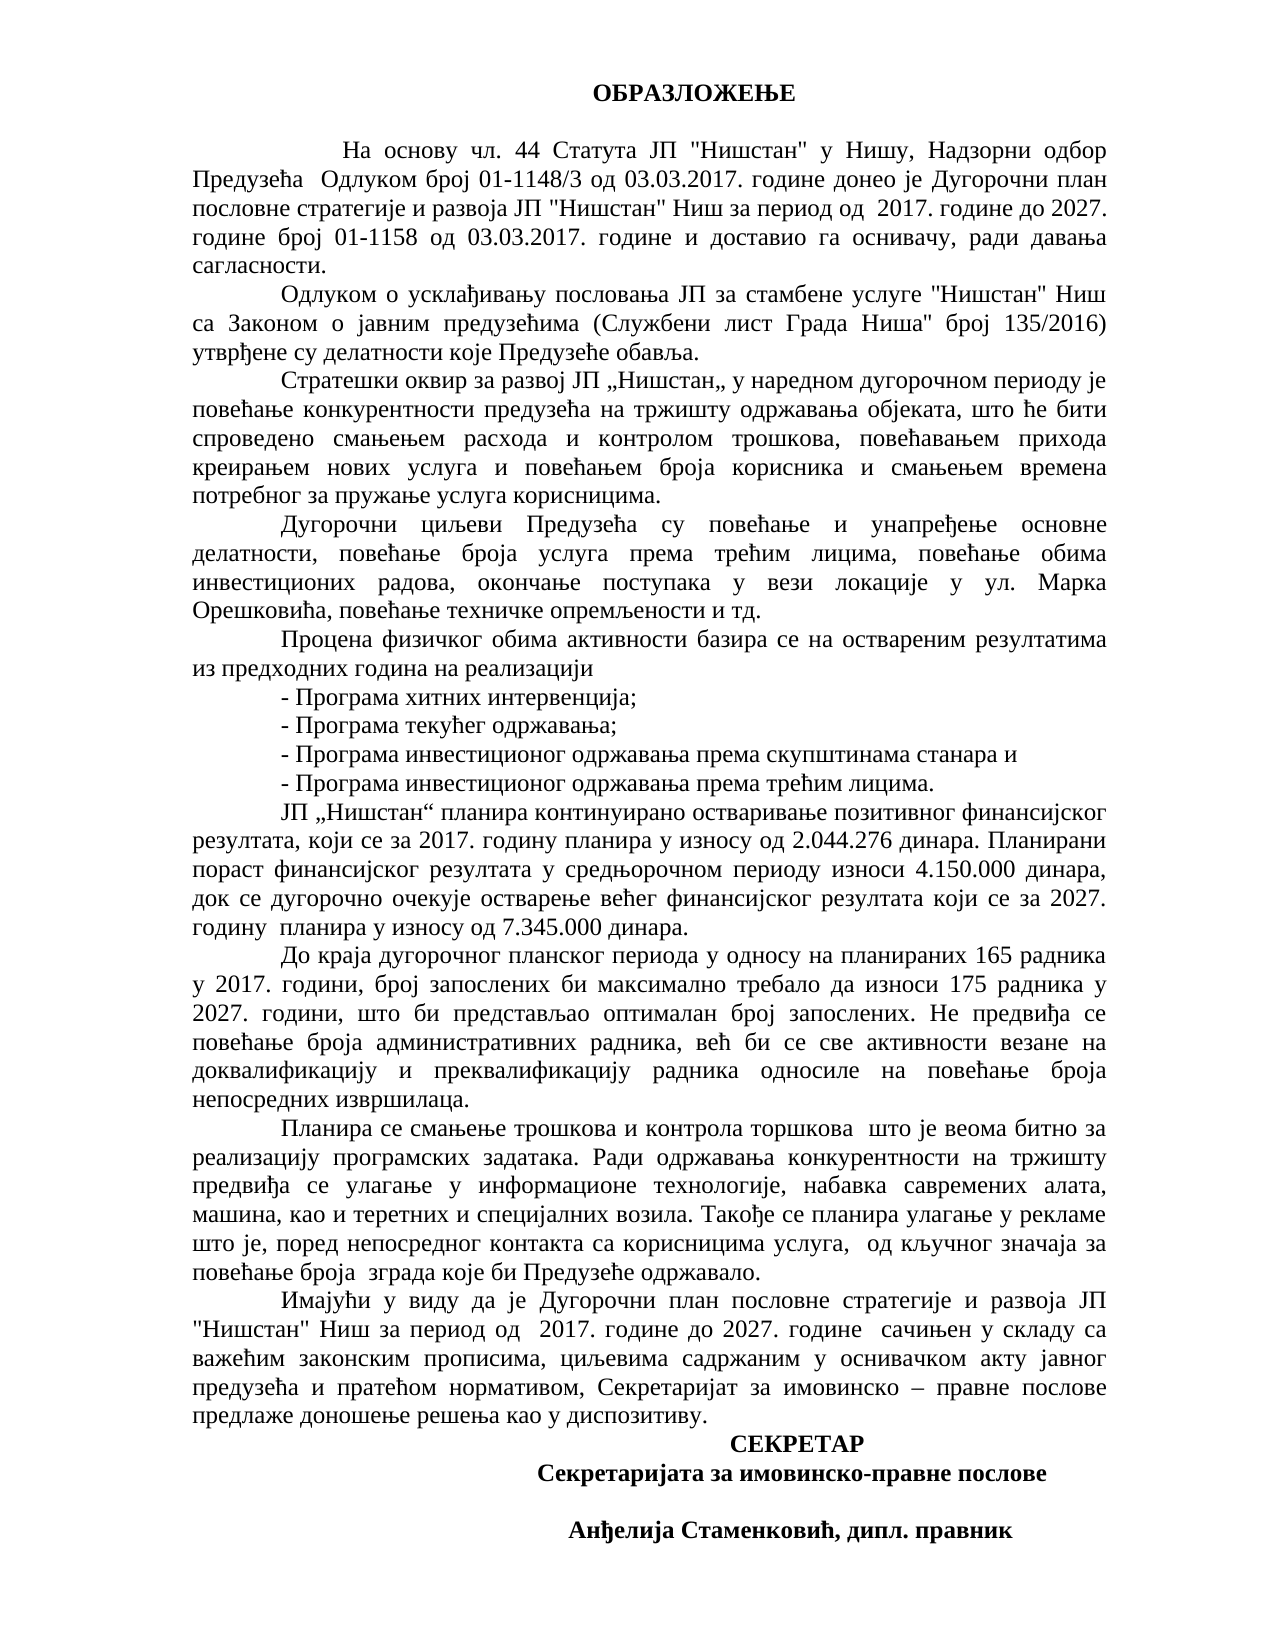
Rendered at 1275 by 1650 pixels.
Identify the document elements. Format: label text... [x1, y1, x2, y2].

text Секретаријата за имовинско-правне послове [192, 1458, 1107, 1487]
text - Програма инвестиционог одржавања према скупштинама станара и [192, 739, 1107, 768]
text - Програма хитних интервенција; [192, 682, 1107, 711]
text ОБРАЗЛОЖЕЊЕ [192, 78, 1107, 107]
text Стратешки оквир за развој ЈП „Нишстан„ у наредном дугорочном периоду је повећање конкурентности предузећа на тржишту одржавања објеката, што ће бити спроведено смањењем расхода и контролом трошкова, повећавањем прихода креирањем нових услуга и повећањем броја корисника и смањењем времена потребног за пружање услуга корисницима. [192, 366, 1107, 509]
text Анђелија Стаменковић, дипл. правник [162, 1516, 1107, 1544]
text - Програма текућег одржавања; [192, 711, 1107, 739]
text На основу чл. 44 Статута ЈП "Нишстан" у Нишу, Надзорни одбор Предузећа Одлуком број 01-1148/3 од 03.03.2017. године донео је Дугорочни план пословне стратегије и развоја ЈП "Нишстан" Ниш за период од 2017. године до 2027. године број 01-1158 од 03.03.2017. године и доставио га оснивачу, ради давања сагласности. [192, 135, 1107, 279]
text СЕКРЕТАР [192, 1429, 1107, 1458]
text Одлуком о усклађивању пословања ЈП за стамбене услуге ''Нишстан'' Ниш са Законом о јавним предузећима (Службени лист Града Ниша'' број 135/2016) утврђене су делатности које Предузеће обавља. [192, 279, 1107, 366]
text Планира се смањење трошкова и контрола торшкова што је веома битно за реализацију програмских задатака. Ради одржавања конкурентности на тржишту предвиђа се улагање у информационе технологије, набавка савремених алата, машина, као и теретних и специјалних возила. Такође се планира улагање у рекламе што је, поред непосредног контакта са корисницима услуга, од кључног значаја за повећање броја зграда које би Предузеће одржавало. [192, 1113, 1107, 1286]
text До краја дугорочног планског периода у односу на планираних 165 радника у 2017. години, број запослених би максимално требало да износи 175 радника у 2027. години, што би представљао оптималан број запослених. Не предвиђа се повећање броја административних радника, већ би се све активности везане на доквалификацију и преквалификацију радника односиле на повећање броја непосредних извршилаца. [192, 941, 1107, 1113]
text - Програма инвестиционог одржавања према трећим лицима. [192, 768, 1107, 797]
text Процена физичког обима активности базира се на оствареним резултатима из предходних година на реализацији [192, 624, 1107, 682]
text Дугорочни циљеви Предузећа су повећање и унапређење основне делатности, повећање броја услуга према трећим лицима, повећање обима инвестиционих радова, окончање поступака у вези локације у ул. Марка Орешковића, повећање техничке опремљености и тд. [192, 509, 1107, 624]
text Имајући у виду да је Дугорочни план пословне стратегије и развоја ЈП "Нишстан" Ниш за период од 2017. године до 2027. године сачињен у складу са важећим законским прописима, циљевима садржаним у оснивачком акту јавног предузећа и пратећом нормативом, Секретаријат за имовинско – правне послове предлаже доношење решења као у диспозитиву. [192, 1286, 1107, 1429]
text ЈП „Нишстан“ планира континуирано остваривање позитивног финансијског резултата, који се за 2017. годину планира у износу од 2.044.276 динара. Планирани пораст финансијског резултата у средњорочном периоду износи 4.150.000 динара, док се дугорочно очекује остварење већег финансијског резултата који се за 2027. годину планира у износу од 7.345.000 динара. [192, 797, 1107, 941]
